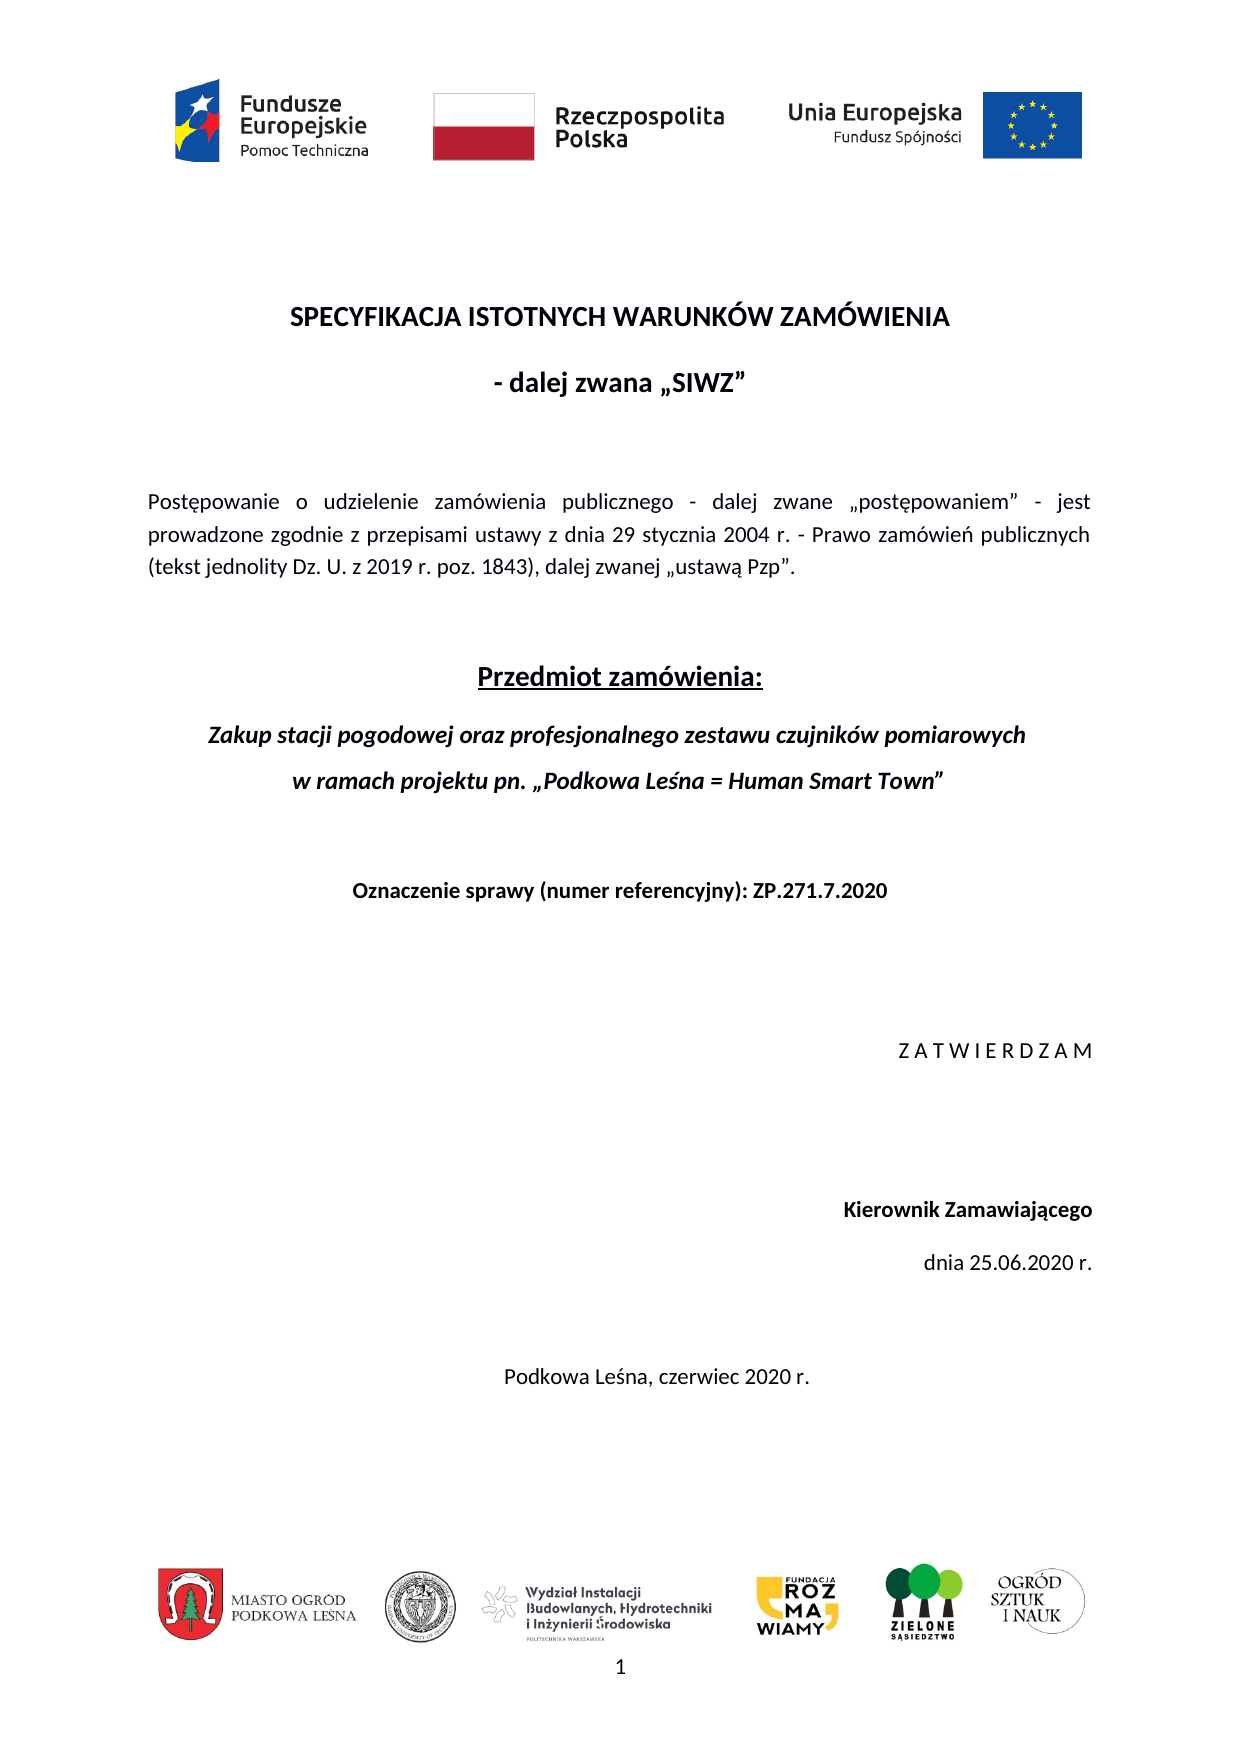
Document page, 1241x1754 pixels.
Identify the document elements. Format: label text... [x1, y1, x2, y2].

text Postępowanie o udzielenie zamówienia publicznego - dalej zwane „postępowaniem” - jest prowadzone zgodnie z przepisami ustawy z dnia 29 stycznia 2004 r. - Prawo zamówień publicznych (tekst jednolity Dz. U. z 2019 r. poz. 1843), dalej zwanej „ustawą Pzp”. [148, 487, 1093, 580]
text Kierownik Zamawiającego [148, 1195, 1093, 1223]
text dnia 25.06.2020 r. [148, 1248, 1093, 1276]
picture [147, 69, 1089, 162]
text Przedmiot zamówienia: [148, 658, 1093, 693]
text - dalej zwana „SIWZ” [148, 364, 1093, 400]
picture [147, 1560, 1093, 1652]
text Z A T W I E R D Z A M [148, 1036, 1093, 1064]
text SPECYFIKACJA ISTOTNYCH WARUNKÓW ZAMÓWIENIA [148, 298, 1093, 334]
text Zakup stacji pogodowej oraz profesjonalnego zestawu czujników pomiarowych w ramach projektu pn. „Podkowa Leśna = Human Smart Town” [148, 720, 1093, 796]
text Oznaczenie sprawy (numer referencyjny): ZP.271.7.2020 [148, 877, 1093, 905]
text Podkowa Leśna, czerwiec 2020 r. [148, 1362, 1093, 1390]
